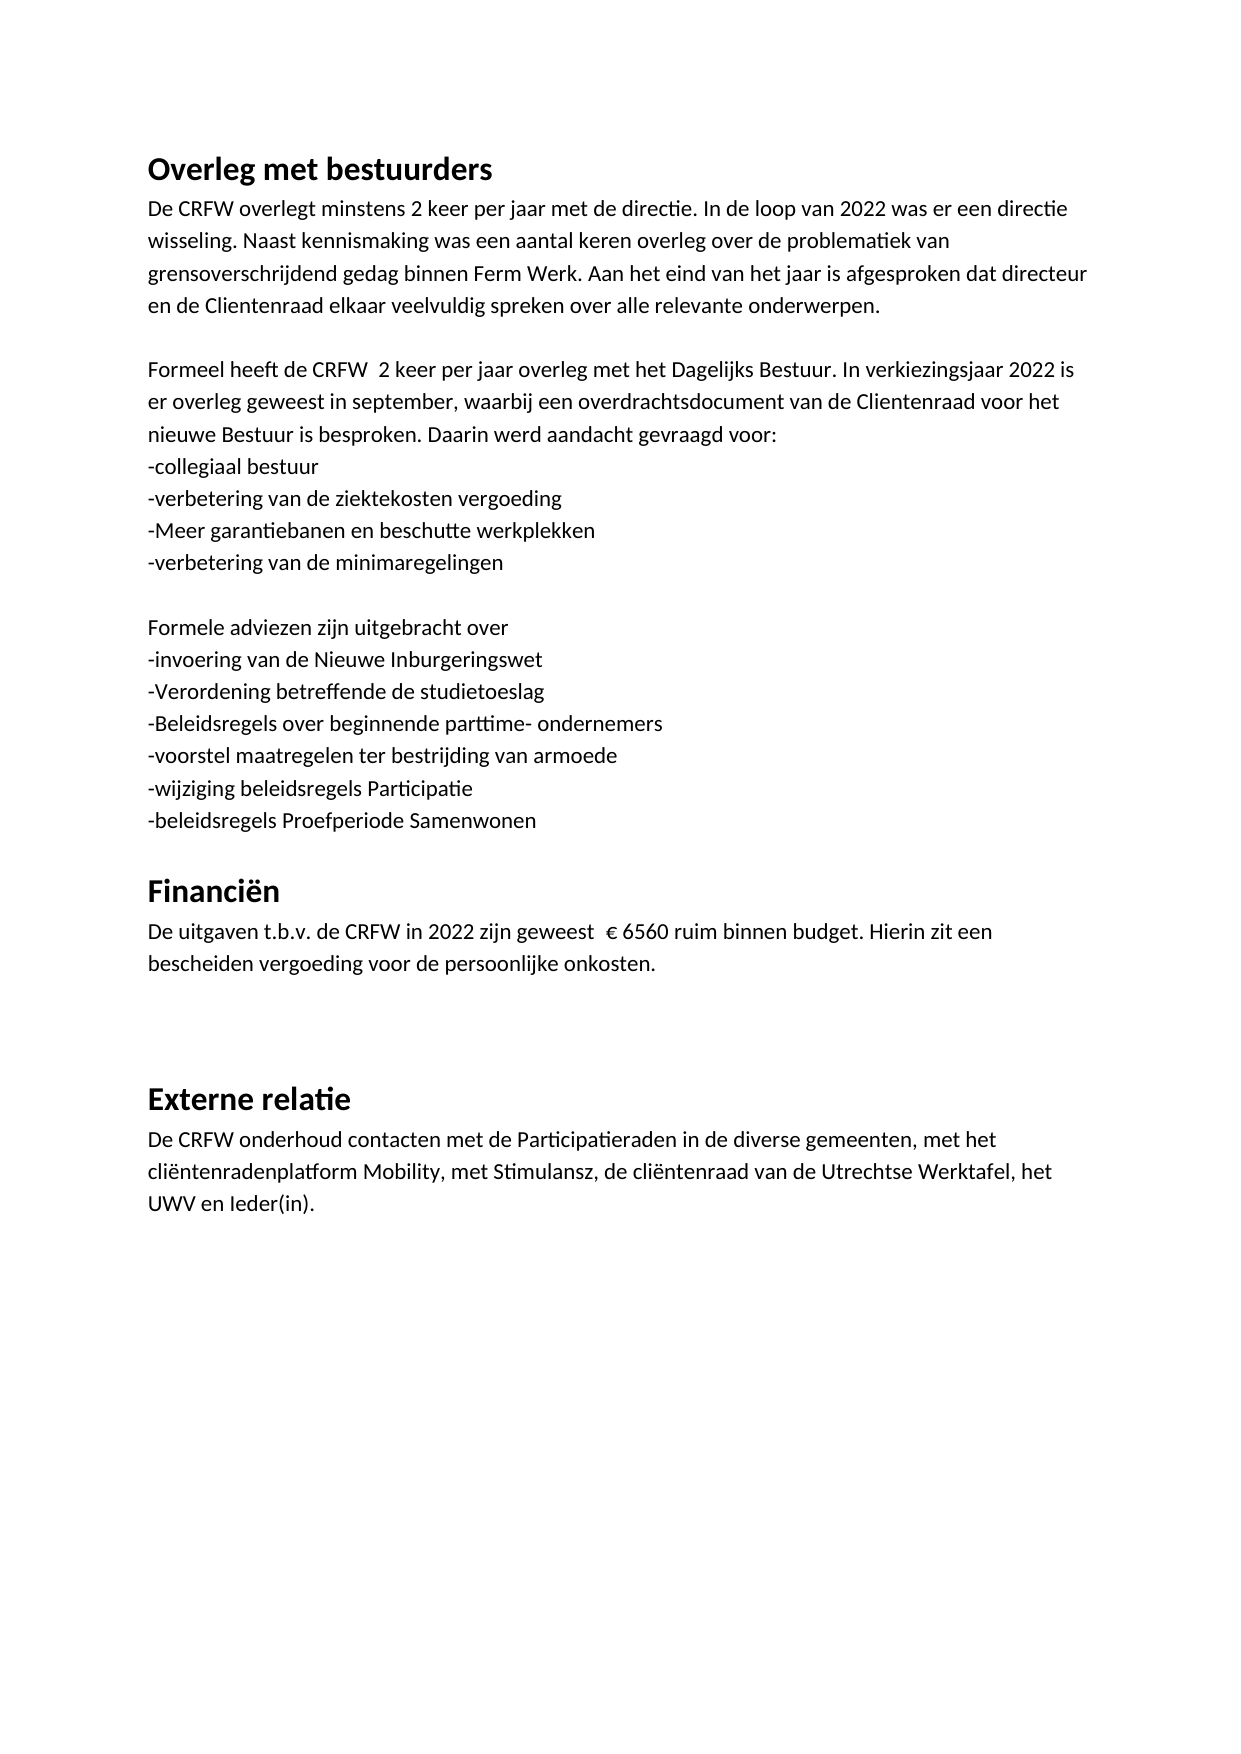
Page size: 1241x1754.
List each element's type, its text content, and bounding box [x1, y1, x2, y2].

text -Verordening betreffende de studietoeslag [148, 677, 1093, 705]
text -beleidsregels Proefperiode Samenwonen [148, 806, 1093, 834]
text -Meer garantiebanen en beschutte werkplekken [148, 516, 1093, 544]
text -verbetering van de minimaregelingen [148, 548, 1093, 576]
text Overleg met bestuurders [148, 148, 1093, 188]
text De CRFW onderhoud contacten met de Participatieraden in de diverse gemeenten, met het cliëntenradenplatform Mobility, met Stimulansz, de cliëntenraad van de Utrechtse Werktafel, het UWV en Ieder(in). [148, 1125, 1093, 1217]
text Financiën [148, 870, 1093, 911]
text De CRFW overlegt minstens 2 keer per jaar met de directie. In de loop van 2022 was er een directie wisseling. Naast kennismaking was een aantal keren overleg over de problematiek van grensoverschrijdend gedag binnen Ferm Werk. Aan het eind van het jaar is afgesproken dat directeur en de Clientenraad elkaar veelvuldig spreken over alle relevante onderwerpen. [148, 194, 1093, 319]
text Formele adviezen zijn uitgebracht over [148, 613, 1093, 641]
text -Beleidsregels over beginnende parttime- ondernemers [148, 709, 1093, 737]
text -invoering van de Nieuwe Inburgeringswet [148, 645, 1093, 673]
text -voorstel maatregelen ter bestrijding van armoede [148, 742, 1093, 769]
text -verbetering van de ziektekosten vergoeding [148, 484, 1093, 512]
text De uitgaven t.b.v. de CRFW in 2022 zijn geweest € 6560 ruim binnen budget. Hierin zit een bescheiden vergoeding voor de persoonlijke onkosten. [148, 917, 1093, 977]
text -wijziging beleidsregels Participatie [148, 774, 1093, 802]
text -collegiaal bestuur [148, 452, 1093, 480]
text Formeel heeft de CRFW 2 keer per jaar overleg met het Dagelijks Bestuur. In verkiezingsjaar 2022 is er overleg geweest in september, waarbij een overdrachtsdocument van de Clientenraad voor het nieuwe Bestuur is besproken. Daarin werd aandacht gevraagd voor: [148, 355, 1093, 448]
text Externe relatie [148, 1078, 1093, 1119]
